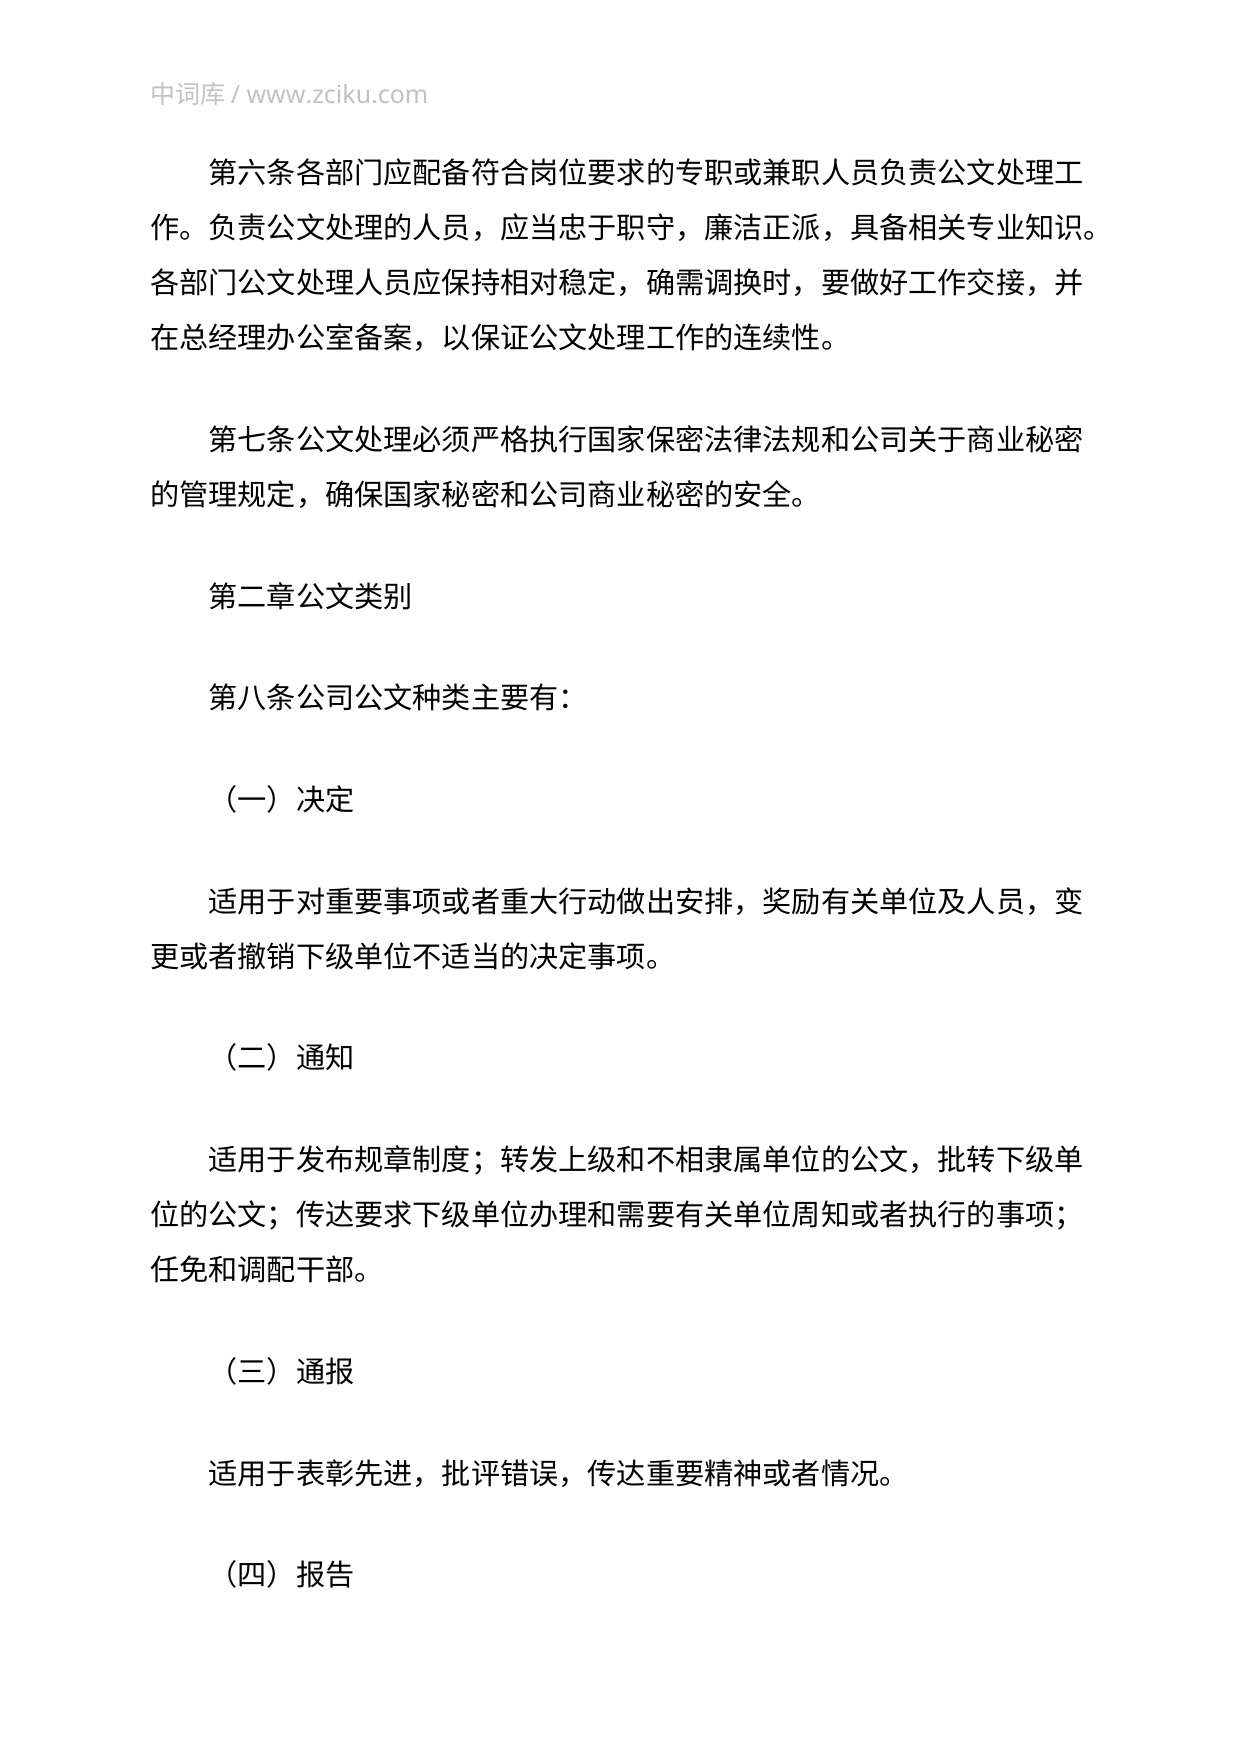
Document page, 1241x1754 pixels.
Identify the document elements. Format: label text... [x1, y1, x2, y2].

text （二）通知 [150, 1035, 1090, 1077]
text 适用于对重要事项或者重大行动做出安排，奖励有关单位及人员，变更或者撤销下级单位不适当的决定事项。 [150, 878, 1090, 976]
text （一）决定 [150, 777, 1090, 819]
text （四）报告 [150, 1552, 1090, 1594]
text （三）通报 [150, 1348, 1090, 1391]
text 第六条各部门应配备符合岗位要求的专职或兼职人员负责公文处理工作。负责公文处理的人员，应当忠于职守，廉洁正派，具备相关专业知识。各部门公文处理人员应保持相对稳定，确需调换时，要做好工作交接，并在总经理办公室备案，以保证公文处理工作的连续性。 [150, 150, 1090, 357]
text 第二章公文类别 [150, 573, 1090, 615]
text 第七条公文处理必须严格执行国家保密法律法规和公司关于商业秘密的管理规定，确保国家秘密和公司商业秘密的安全。 [150, 416, 1090, 514]
text 适用于发布规章制度；转发上级和不相隶属单位的公文，批转下级单位的公文；传达要求下级单位办理和需要有关单位周知或者执行的事项；任免和调配干部。 [150, 1137, 1090, 1289]
text 适用于表彰先进，批评错误，传达重要精神或者情况。 [150, 1450, 1090, 1492]
text 第八条公司公文种类主要有： [150, 675, 1090, 717]
